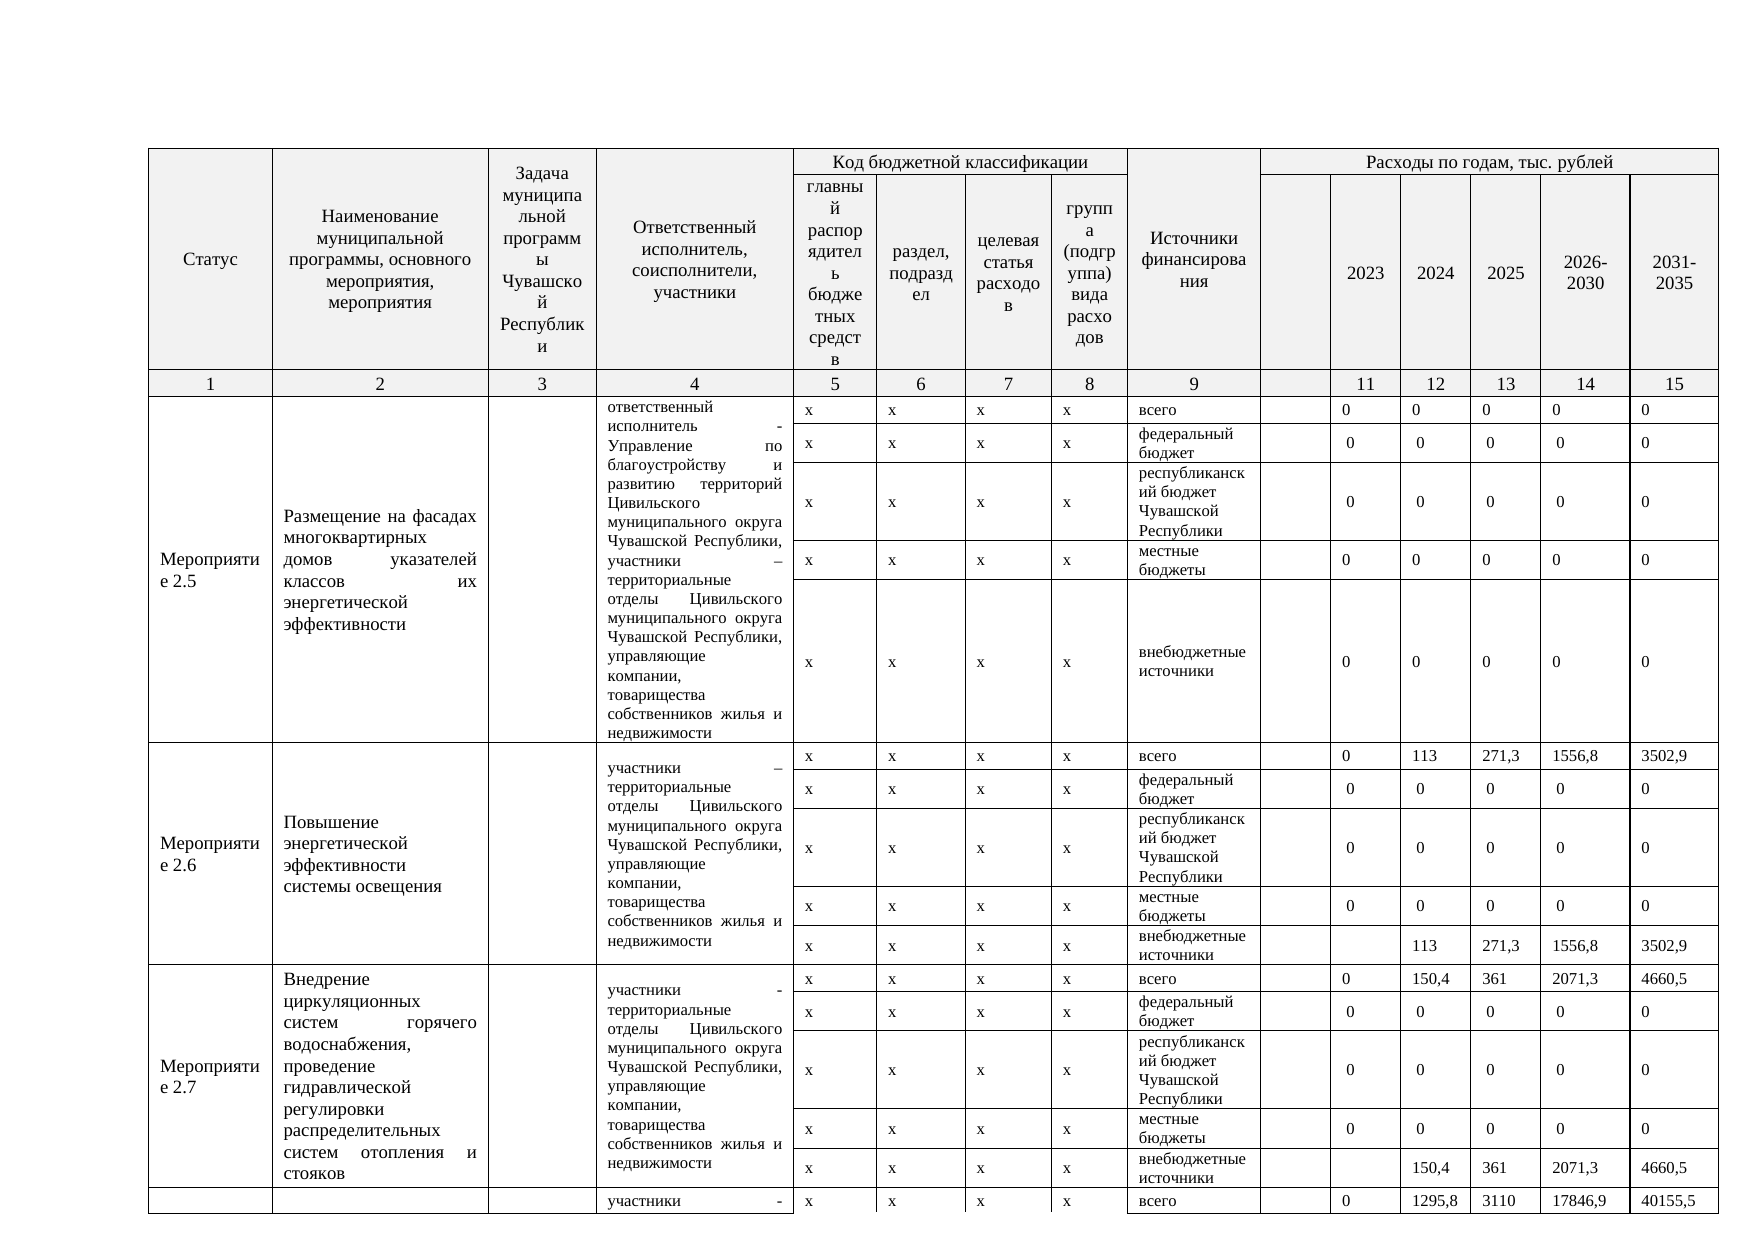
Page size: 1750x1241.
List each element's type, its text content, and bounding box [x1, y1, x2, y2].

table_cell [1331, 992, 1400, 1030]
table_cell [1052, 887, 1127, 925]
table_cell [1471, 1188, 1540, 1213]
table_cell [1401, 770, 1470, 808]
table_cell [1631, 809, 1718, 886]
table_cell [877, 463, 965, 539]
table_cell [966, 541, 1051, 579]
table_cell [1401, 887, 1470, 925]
table_header Статус [149, 149, 272, 369]
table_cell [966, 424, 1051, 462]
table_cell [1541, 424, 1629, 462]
table_header Задача муниципальной программы Чувашской Республики [489, 149, 596, 369]
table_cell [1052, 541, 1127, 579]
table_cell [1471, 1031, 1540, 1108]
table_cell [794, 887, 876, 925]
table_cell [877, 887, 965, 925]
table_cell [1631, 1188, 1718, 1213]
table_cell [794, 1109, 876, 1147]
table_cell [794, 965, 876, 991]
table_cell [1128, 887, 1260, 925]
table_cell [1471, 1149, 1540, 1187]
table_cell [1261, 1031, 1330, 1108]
table_cell 13 [1471, 370, 1540, 396]
table_cell раздел, подраздел [877, 175, 965, 369]
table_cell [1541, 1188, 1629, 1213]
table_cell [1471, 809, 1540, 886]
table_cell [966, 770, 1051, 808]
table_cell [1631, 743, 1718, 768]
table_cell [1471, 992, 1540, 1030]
table_cell 15 [1631, 370, 1718, 396]
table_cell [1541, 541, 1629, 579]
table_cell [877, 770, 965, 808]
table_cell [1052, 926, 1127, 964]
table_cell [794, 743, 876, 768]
table_cell 8 [1052, 370, 1127, 396]
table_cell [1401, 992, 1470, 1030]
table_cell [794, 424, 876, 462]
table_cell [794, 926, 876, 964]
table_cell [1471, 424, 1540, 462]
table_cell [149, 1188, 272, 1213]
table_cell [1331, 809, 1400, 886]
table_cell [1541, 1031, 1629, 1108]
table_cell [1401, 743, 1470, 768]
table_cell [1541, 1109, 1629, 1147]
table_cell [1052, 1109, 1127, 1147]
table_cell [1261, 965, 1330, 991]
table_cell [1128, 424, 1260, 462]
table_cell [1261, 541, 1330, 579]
table_cell 2023 [1331, 175, 1400, 369]
table_cell 3 [489, 370, 596, 396]
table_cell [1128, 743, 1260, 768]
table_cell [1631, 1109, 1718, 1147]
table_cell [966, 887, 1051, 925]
table_cell группа (подгруппа) вида расходов [1052, 175, 1127, 369]
table_cell 9 [1128, 370, 1260, 396]
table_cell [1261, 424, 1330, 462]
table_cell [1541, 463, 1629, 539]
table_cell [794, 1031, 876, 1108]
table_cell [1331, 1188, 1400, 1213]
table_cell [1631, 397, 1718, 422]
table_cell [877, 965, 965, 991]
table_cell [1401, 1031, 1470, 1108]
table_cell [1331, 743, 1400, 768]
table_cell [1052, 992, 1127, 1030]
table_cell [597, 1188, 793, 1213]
table_cell 11 [1331, 370, 1400, 396]
table_header Наименование муниципальной программы, основного мероприятия, мероприятия [273, 149, 488, 369]
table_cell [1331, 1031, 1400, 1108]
table_header Код бюджетной классификации [794, 149, 1127, 174]
table_cell 2031-2035 [1631, 175, 1718, 369]
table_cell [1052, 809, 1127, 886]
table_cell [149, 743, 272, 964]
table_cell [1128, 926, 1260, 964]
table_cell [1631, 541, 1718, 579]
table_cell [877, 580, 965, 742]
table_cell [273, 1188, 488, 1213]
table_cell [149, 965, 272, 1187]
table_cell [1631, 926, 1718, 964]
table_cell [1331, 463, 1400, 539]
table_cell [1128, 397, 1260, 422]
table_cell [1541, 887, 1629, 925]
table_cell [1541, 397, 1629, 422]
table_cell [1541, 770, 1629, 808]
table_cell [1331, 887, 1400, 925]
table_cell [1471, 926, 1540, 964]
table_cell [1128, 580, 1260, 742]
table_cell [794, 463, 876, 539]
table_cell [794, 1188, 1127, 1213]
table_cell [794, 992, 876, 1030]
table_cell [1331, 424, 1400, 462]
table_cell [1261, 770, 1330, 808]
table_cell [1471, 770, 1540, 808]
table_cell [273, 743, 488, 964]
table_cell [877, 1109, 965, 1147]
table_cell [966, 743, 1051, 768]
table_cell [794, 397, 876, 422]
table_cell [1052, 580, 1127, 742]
table_cell 6 [877, 370, 965, 396]
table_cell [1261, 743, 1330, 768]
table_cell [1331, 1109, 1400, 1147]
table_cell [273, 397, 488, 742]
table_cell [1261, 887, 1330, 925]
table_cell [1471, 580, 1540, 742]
table_cell 2026-2030 [1541, 175, 1629, 369]
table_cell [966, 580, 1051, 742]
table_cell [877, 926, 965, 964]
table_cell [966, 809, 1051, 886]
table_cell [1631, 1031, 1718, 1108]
table_cell 1 [149, 370, 272, 396]
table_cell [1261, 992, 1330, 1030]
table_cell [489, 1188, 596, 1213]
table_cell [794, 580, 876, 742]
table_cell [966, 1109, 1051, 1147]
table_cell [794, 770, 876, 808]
table_cell 12 [1401, 370, 1470, 396]
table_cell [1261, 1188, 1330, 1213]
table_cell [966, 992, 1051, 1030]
table_header Ответственный исполнитель, соисполнители, участники [597, 149, 793, 369]
table_cell 2 [273, 370, 488, 396]
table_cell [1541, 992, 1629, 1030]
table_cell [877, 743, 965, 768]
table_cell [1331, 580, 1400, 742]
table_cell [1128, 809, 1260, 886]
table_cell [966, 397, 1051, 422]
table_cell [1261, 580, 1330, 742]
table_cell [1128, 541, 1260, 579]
table_cell 5 [794, 370, 876, 396]
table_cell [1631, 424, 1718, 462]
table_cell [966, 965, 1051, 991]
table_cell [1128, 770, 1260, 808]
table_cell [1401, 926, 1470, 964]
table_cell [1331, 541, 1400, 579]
table_header Источники финансирования [1128, 149, 1260, 369]
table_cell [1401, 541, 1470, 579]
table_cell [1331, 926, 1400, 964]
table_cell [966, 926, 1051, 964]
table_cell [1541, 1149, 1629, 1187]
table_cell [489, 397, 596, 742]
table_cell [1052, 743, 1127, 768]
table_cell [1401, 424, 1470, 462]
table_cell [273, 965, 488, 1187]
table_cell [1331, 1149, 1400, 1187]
table_cell целевая статья расходов [966, 175, 1051, 369]
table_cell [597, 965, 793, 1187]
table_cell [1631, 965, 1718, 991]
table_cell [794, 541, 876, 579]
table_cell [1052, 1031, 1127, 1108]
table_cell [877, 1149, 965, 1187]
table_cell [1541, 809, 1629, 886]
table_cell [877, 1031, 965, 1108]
table_cell 7 [966, 370, 1051, 396]
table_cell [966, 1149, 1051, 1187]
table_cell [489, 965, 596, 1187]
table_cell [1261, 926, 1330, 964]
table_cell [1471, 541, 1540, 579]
table_cell 2024 [1401, 175, 1470, 369]
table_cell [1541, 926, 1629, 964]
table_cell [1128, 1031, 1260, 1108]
table_cell 14 [1541, 370, 1629, 396]
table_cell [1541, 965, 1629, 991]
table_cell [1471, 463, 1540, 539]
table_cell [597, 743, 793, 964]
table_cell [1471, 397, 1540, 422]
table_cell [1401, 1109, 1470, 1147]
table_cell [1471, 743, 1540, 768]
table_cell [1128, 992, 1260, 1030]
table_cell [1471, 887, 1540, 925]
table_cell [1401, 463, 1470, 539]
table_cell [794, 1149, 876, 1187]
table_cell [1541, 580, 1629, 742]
table_header Расходы по годам, тыс. рублей [1261, 149, 1718, 174]
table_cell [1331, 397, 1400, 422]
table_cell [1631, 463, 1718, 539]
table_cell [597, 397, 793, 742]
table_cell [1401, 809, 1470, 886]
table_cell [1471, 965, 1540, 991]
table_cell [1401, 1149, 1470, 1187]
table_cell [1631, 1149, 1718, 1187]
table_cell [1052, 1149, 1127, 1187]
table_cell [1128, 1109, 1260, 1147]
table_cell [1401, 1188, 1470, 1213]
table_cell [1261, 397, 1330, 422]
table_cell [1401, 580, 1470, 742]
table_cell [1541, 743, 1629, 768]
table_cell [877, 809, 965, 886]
table_cell [1261, 175, 1330, 369]
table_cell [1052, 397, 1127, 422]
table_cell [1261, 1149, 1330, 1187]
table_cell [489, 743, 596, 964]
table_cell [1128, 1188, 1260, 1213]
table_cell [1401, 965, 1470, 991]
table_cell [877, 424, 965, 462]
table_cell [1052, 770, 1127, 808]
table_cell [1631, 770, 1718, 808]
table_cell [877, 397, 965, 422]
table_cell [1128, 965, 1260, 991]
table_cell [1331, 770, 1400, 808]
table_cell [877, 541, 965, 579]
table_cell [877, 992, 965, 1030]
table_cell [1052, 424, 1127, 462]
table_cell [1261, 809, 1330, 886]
table_cell главный распорядитель бюджетных средств [794, 175, 876, 369]
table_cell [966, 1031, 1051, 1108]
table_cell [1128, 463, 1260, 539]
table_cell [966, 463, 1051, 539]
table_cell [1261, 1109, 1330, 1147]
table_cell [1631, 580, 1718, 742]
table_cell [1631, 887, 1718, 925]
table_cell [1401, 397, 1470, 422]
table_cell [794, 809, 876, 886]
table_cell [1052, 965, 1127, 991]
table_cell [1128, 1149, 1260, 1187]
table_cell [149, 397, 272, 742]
table_cell [1261, 370, 1330, 396]
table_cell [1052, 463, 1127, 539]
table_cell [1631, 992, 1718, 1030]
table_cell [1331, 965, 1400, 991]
table_cell 2025 [1471, 175, 1540, 369]
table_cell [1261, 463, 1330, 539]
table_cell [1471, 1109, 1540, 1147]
table_cell 4 [597, 370, 793, 396]
